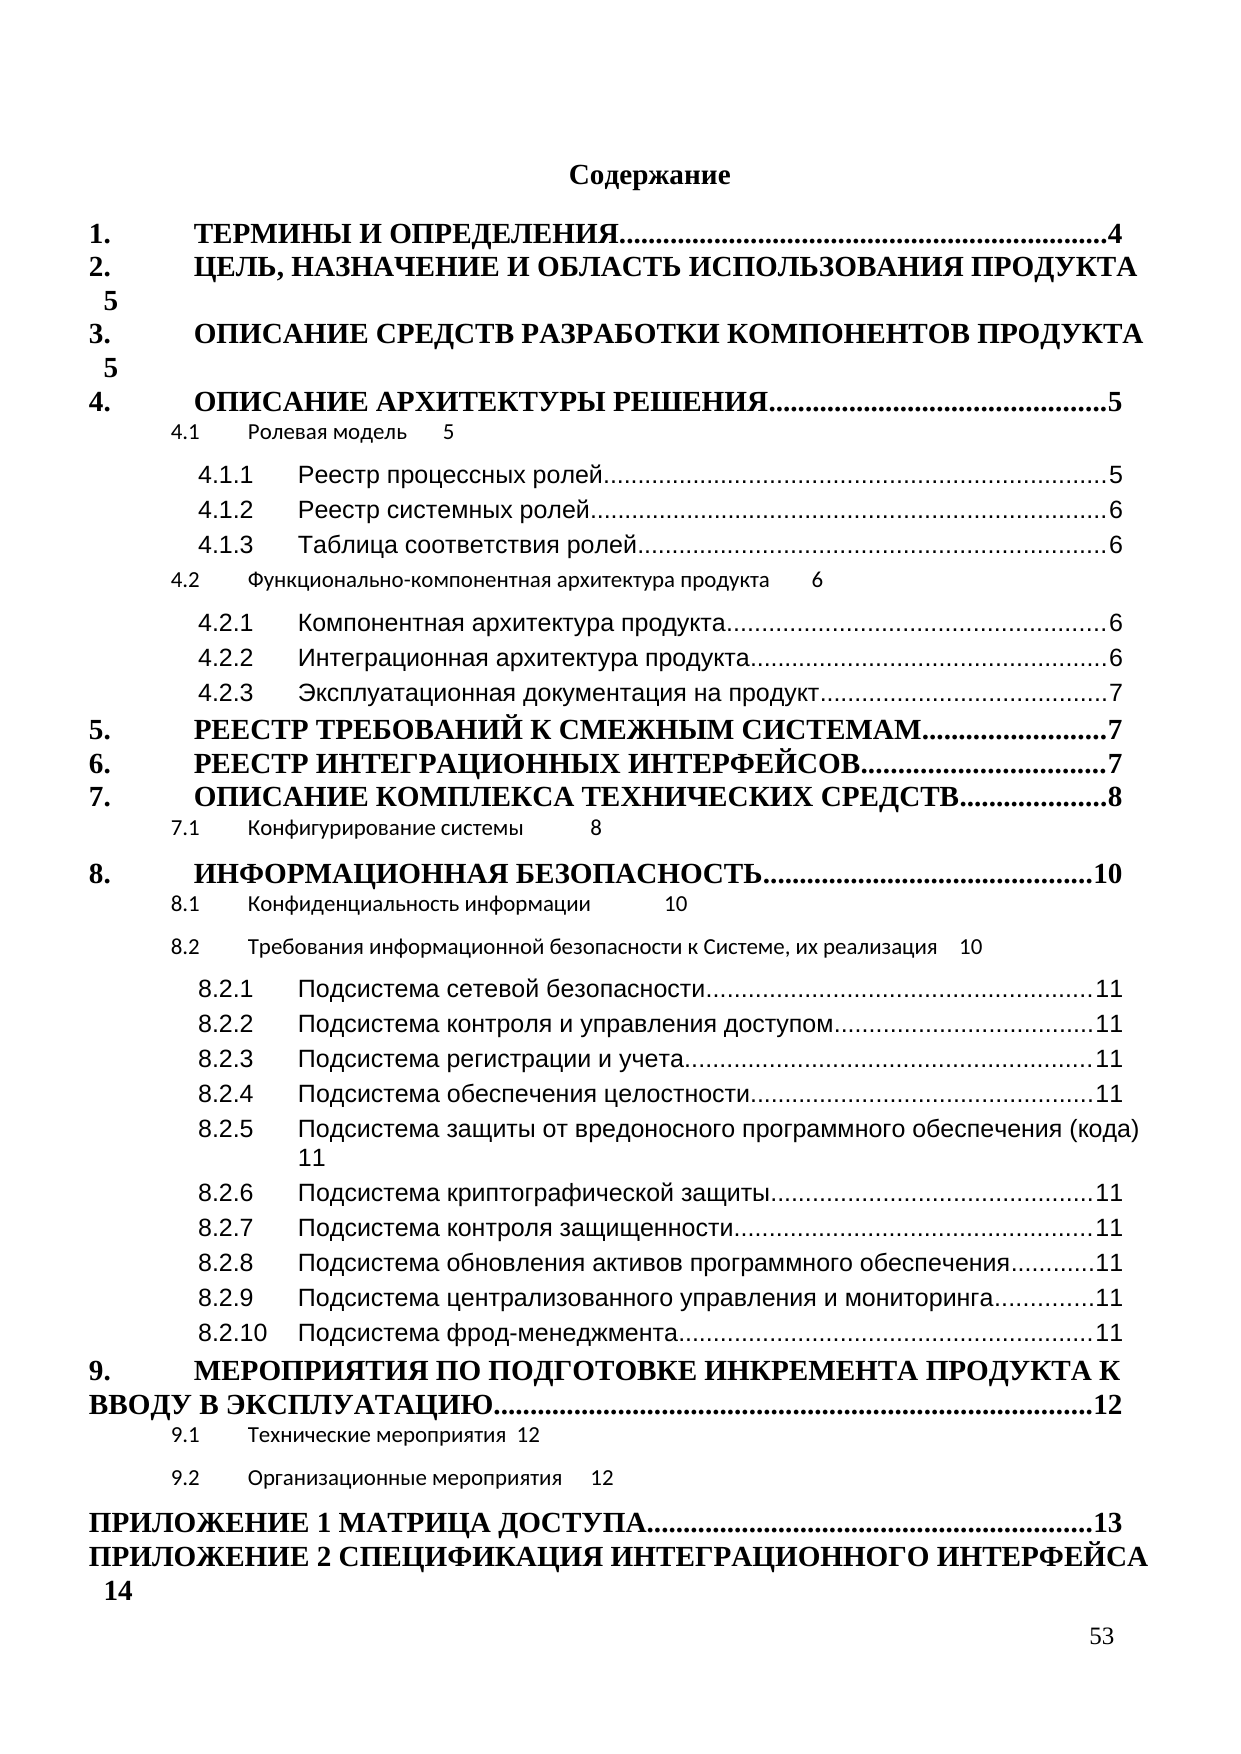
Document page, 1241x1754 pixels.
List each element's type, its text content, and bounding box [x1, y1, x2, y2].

text 3. Описание средств разработки компонентов продукта 5 [89, 317, 1152, 384]
text 4. Описание архитектуры решения 5 [89, 384, 1152, 417]
text 4.1.2 Реестр системных ролей 6 [198, 495, 1152, 524]
text 8.2.10 Подсистема фрод-менеджмента 11 [198, 1318, 1152, 1347]
text 4.1.1 Реестр процессных ролей 5 [198, 460, 1152, 489]
text 8.2 Требования информационной безопасности к Системе, их реализация 10 [171, 932, 1152, 960]
text 9. Мероприятия по подготовке инкремента продукта к вводу в эксплуатацию. 12 [89, 1353, 1152, 1420]
text 6. Реестр интеграционных интерфейсов 7 [89, 746, 1152, 779]
text 1. Термины и определения 4 [89, 216, 1152, 249]
text 8.2.2 Подсистема контроля и управления доступом 11 [198, 1009, 1152, 1038]
text 7.1 Конфигурирование системы 8 [171, 813, 1152, 841]
text 4.2.3 Эксплуатационная документация на продукт 7 [198, 677, 1152, 706]
text 8.2.7 Подсистема контроля защищенности 11 [198, 1213, 1152, 1242]
text 8.2.1 Подсистема сетевой безопасности 11 [198, 974, 1152, 1003]
text 5. Реестр требований к смежным системам 7 [89, 712, 1152, 746]
text 4.1.3 Таблица соответствия ролей 6 [198, 530, 1152, 559]
text Приложение 2 Спецификация интеграционного интерфейса 14 [89, 1539, 1152, 1606]
text 8.2.6 Подсистема криптографической защиты 11 [198, 1178, 1152, 1207]
text 8.2.3 Подсистема регистрации и учета 11 [198, 1044, 1152, 1073]
text 8.2.5 Подсистема защиты от вредоносного программного обеспечения (кода) 11 [198, 1114, 1152, 1172]
text 8.2.9 Подсистема централизованного управления и мониторинга 11 [198, 1283, 1152, 1312]
text Содержание [148, 157, 1152, 191]
text 4.2.2 Интеграционная архитектура продукта 6 [198, 642, 1152, 671]
text 8. Информационная безопасность 10 [89, 856, 1152, 889]
text 9.2 Организационные мероприятия 12 [171, 1463, 1152, 1491]
text 8.2.8 Подсистема обновления активов программного обеспечения 11 [198, 1248, 1152, 1277]
text 8.1 Конфиденциальность информации 10 [171, 889, 1152, 917]
text 4.1 Ролевая модель 5 [171, 417, 1152, 445]
text 4.2.1 Компонентная архитектура продукта 6 [198, 607, 1152, 636]
text 8.2.4 Подсистема обеспечения целостности 11 [198, 1079, 1152, 1108]
text 9.1 Технические мероприятия 12 [171, 1420, 1152, 1448]
text 2. Цель, назначение и область использования продукта 5 [89, 249, 1152, 317]
text 7. Описание комплекса технических средств 8 [89, 779, 1152, 813]
text Приложение 1 Матрица доступа 13 [89, 1506, 1152, 1539]
text 4.2 Функционально-компонентная архитектура продукта 6 [171, 565, 1152, 593]
